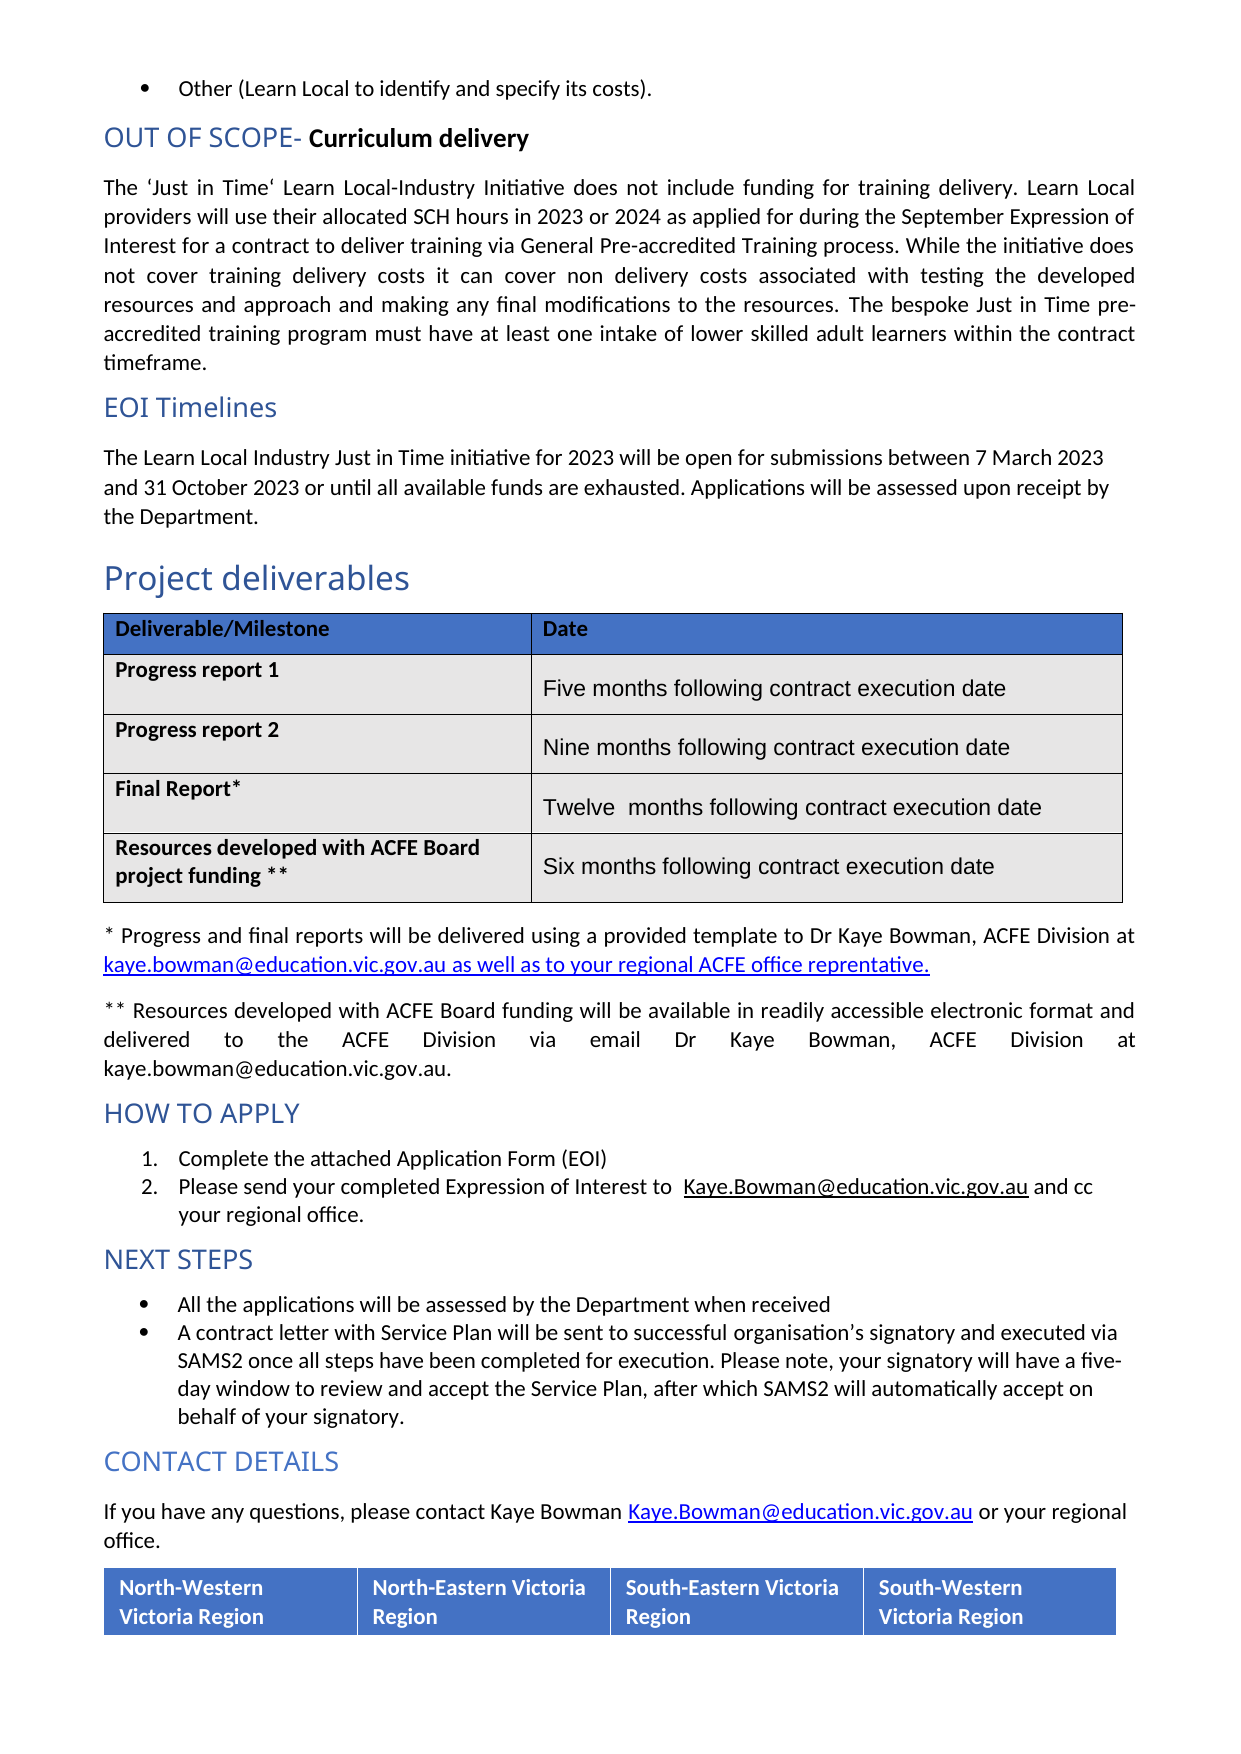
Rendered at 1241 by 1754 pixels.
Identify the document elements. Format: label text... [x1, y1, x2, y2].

subtitle NEXT STEPS [103, 1241, 1137, 1277]
table_cell Twelve months following contract execution date [532, 774, 1122, 832]
table_header North-Eastern Victoria Region [358, 1568, 610, 1635]
table_cell Progress report 2 [104, 715, 531, 773]
table_cell Six months following contract execution date [532, 834, 1122, 902]
list Please send your completed Expression of Interest to Kaye.Bowman@education.vic.gov.au and cc your regional office. [141, 1172, 1137, 1228]
table_header South-Western Victoria Region [864, 1568, 1116, 1635]
table_cell Nine months following contract execution date [532, 715, 1122, 773]
table_header Date [532, 614, 1122, 654]
list Other (Learn Local to identify and specify its costs). [141, 74, 1137, 102]
table_header North-Western Victoria Region [104, 1568, 357, 1635]
subtitle OUT OF SCOPE- Curriculum delivery [103, 118, 1137, 155]
table_cell Five months following contract execution date [532, 655, 1122, 714]
table_cell Resources developed with ACFE Board project funding ** [104, 834, 531, 902]
text The ‘Just in Time‘ Learn Local-Industry Initiative does not include funding for training delivery. Learn Local providers will use their allocated SCH hours in 2023 or 2024 as applied for during the September Expression of Interest for a contract to deliver training via General Pre-accredited Training process. While the initiative does not cover training delivery costs it can cover non delivery costs associated with testing the developed resources and approach and making any final modifications to the resources. The bespoke Just in Time pre-accredited training program must have at least one intake of lower skilled adult learners within the contract timeframe. [103, 172, 1137, 376]
text The Learn Local Industry Just in Time initiative for 2023 will be open for submissions between 7 March 2023 and 31 October 2023 or until all available funds are exhausted. Applications will be assessed upon receipt by the Department. [103, 442, 1137, 530]
list A contract letter with Service Plan will be sent to successful organisation’s signatory and executed via SAMS2 once all steps have been completed for execution. Please note, your signatory will have a five-day window to review and accept the Service Plan, after which SAMS2 will automatically accept on behalf of your signatory. [140, 1318, 1137, 1430]
table_cell Final Report* [104, 774, 531, 832]
list Complete the attached Application Form (EOI) [141, 1144, 1137, 1172]
table_header South-Eastern Victoria Region [611, 1568, 863, 1635]
subtitle HOW TO APPLY [103, 1095, 1137, 1132]
subtitle Contact details [103, 1443, 1137, 1479]
subtitle EOI Timelines [103, 389, 1137, 426]
list All the applications will be assessed by the Department when received [140, 1290, 1137, 1318]
text If you have any questions, please contact Kaye Bowman Kaye.Bowman@education.vic.gov.au or your regional office. [103, 1496, 1137, 1554]
text ** Resources developed with ACFE Board funding will be available in readily accessible electronic format and delivered to the ACFE Division via email Dr Kaye Bowman, ACFE Division at kaye.bowman@education.vic.gov.au. [103, 995, 1137, 1082]
table_cell Progress report 1 [104, 655, 531, 714]
table_header Deliverable/Milestone [104, 614, 531, 654]
subtitle Project deliverables [103, 555, 1137, 600]
text * Progress and final reports will be delivered using a provided template to Dr Kaye Bowman, ACFE Division at kaye.bowman@education.vic.gov.au as well as to your regional ACFE office reprentative. [103, 920, 1137, 978]
